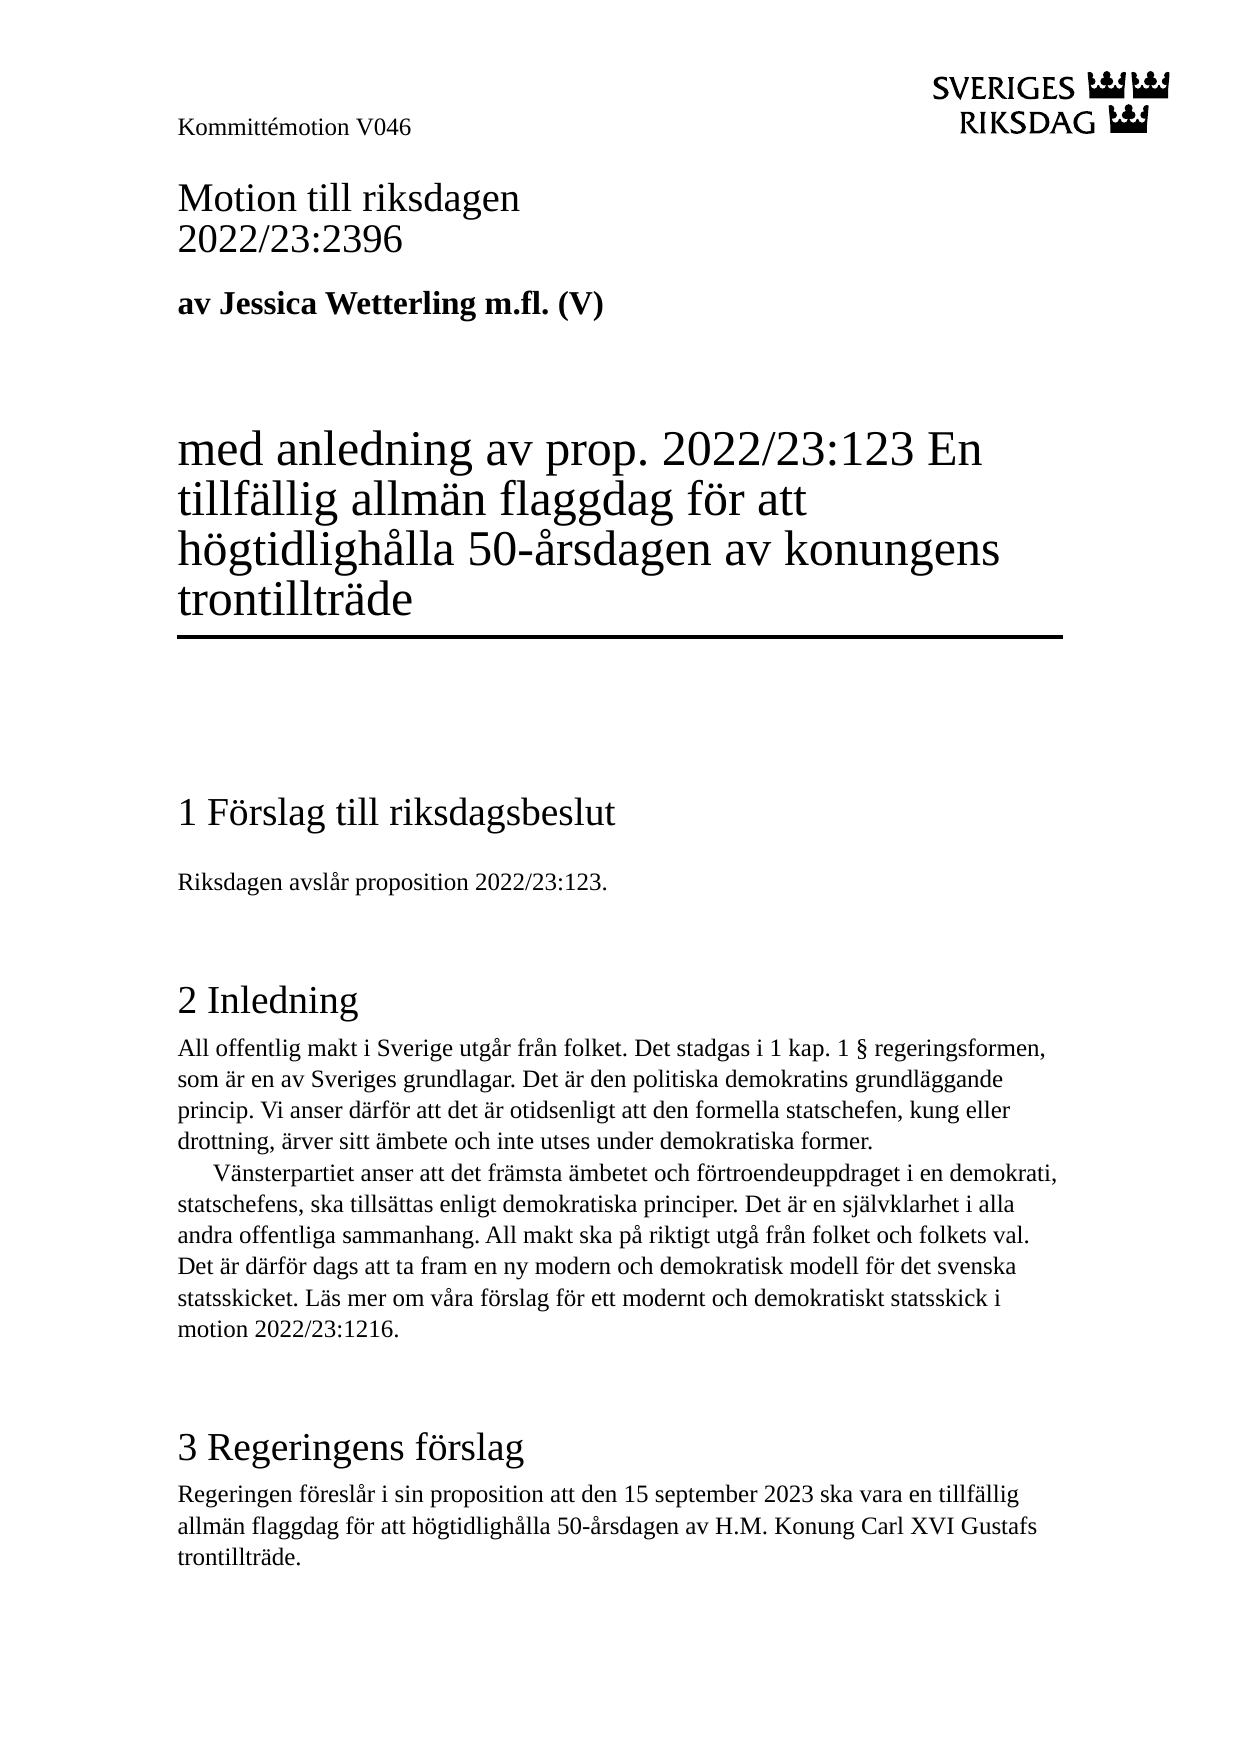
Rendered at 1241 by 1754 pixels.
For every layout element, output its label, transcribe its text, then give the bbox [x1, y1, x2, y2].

text Regeringens förslag [177, 1428, 1063, 1469]
text All offentlig makt i Sverige utgår från folket. Det stadgas i 1 kap. 1 § regeringsformen, som är en av Sveriges grundlagar. Det är den politiska demokratins grundläggande princip. Vi anser därför att det är otidsenligt att den formella statschefen, kung eller drottning, ärver sitt ämbete och inte utses under demokratiska former. [177, 1030, 1063, 1155]
text Regeringen föreslår i sin proposition att den 15 september 2023 ska vara en tillfällig allmän flaggdag för att högtidlighålla 50-årsdagen av H.M. Konung Carl XVI Gustafs trontillträde. [177, 1477, 1063, 1571]
text Vänsterpartiet anser att det främsta ämbetet och förtroendeuppdraget i en demokrati, statschefens, ska tillsättas enligt demokratiska principer. Det är en självklarhet i alla andra offentliga sammanhang. All makt ska på riktigt utgå från folket och folkets val. Det är därför dags att ta fram en ny modern och demokratisk modell för det svenska statsskicket. Läs mer om våra förslag för ett modernt och demokratiskt statsskick i motion 2022/23:1216. [177, 1155, 1063, 1343]
